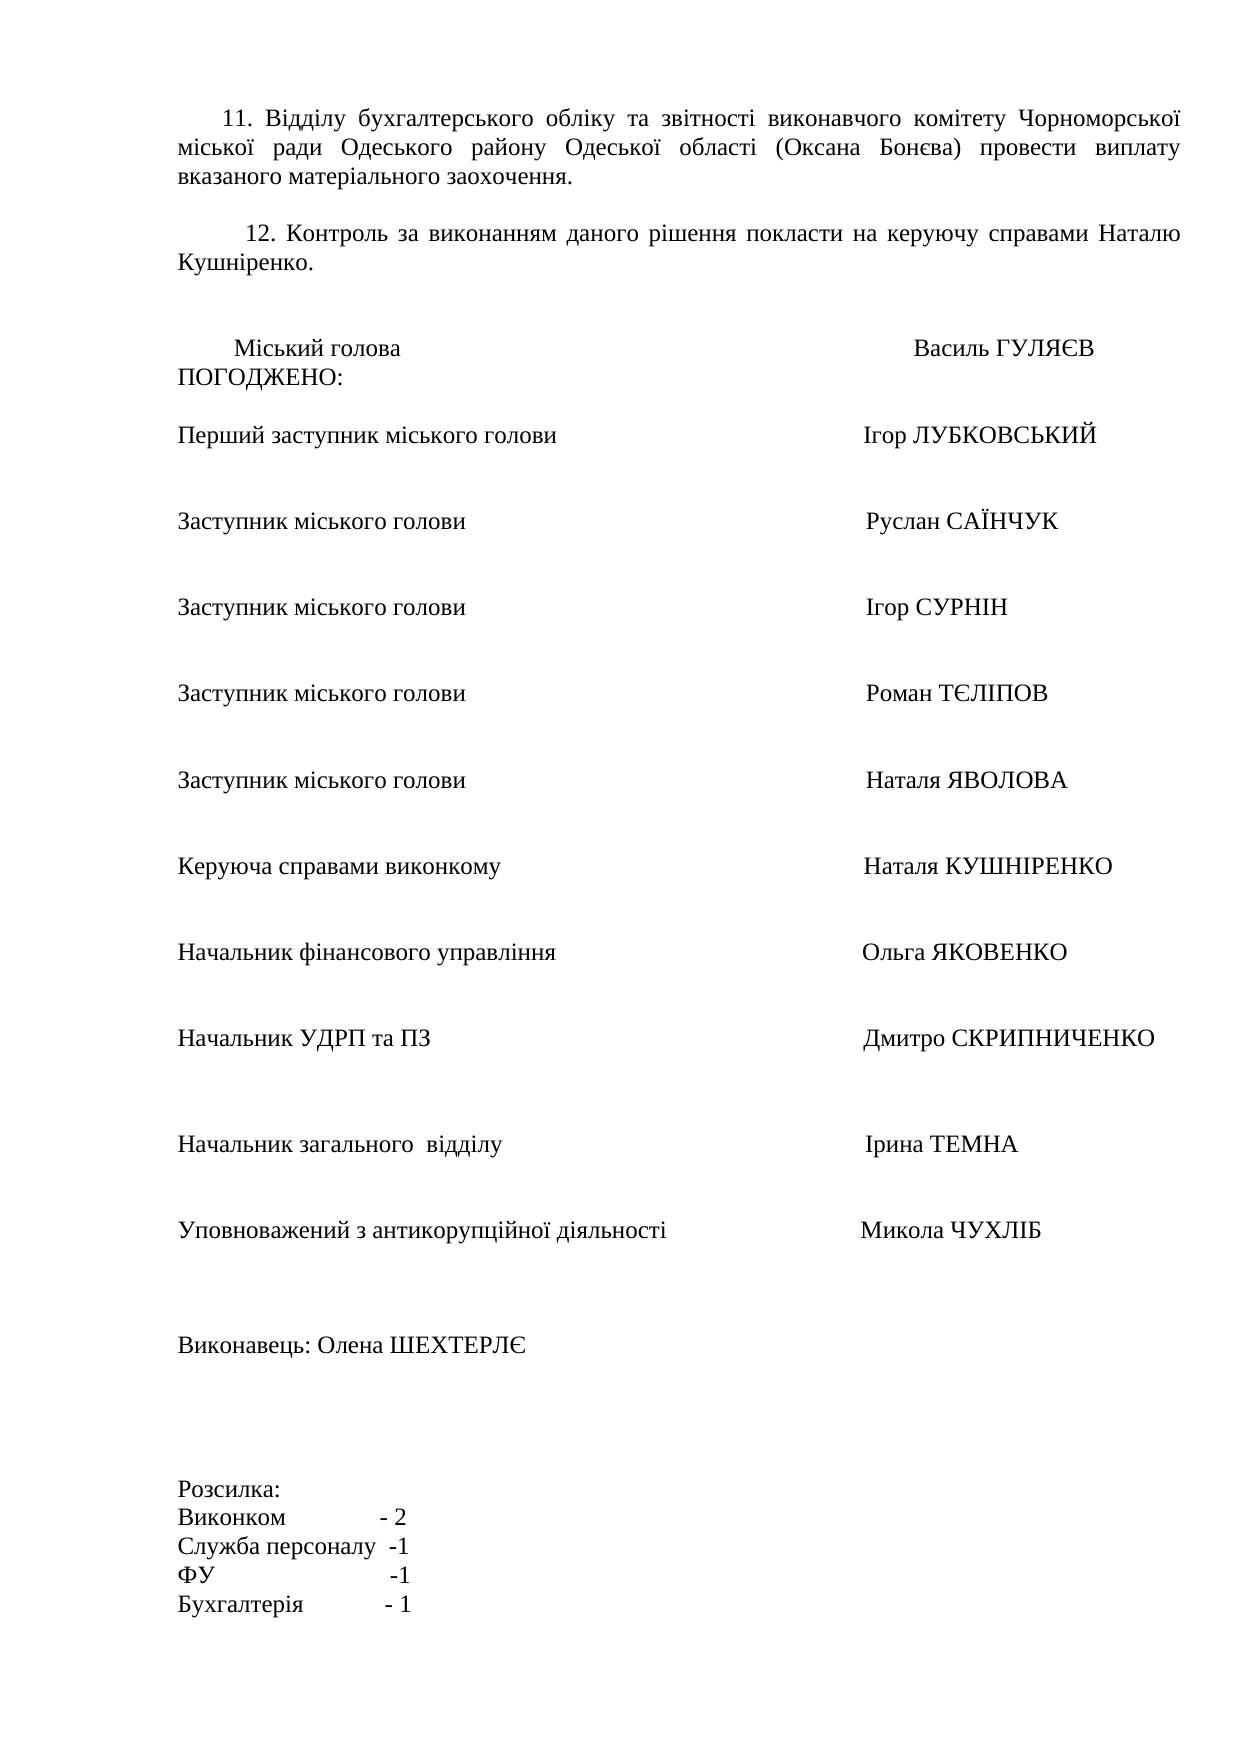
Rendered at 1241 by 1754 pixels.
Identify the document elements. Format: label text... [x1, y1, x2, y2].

text Служба персоналу -1 [177, 1531, 1152, 1560]
text Начальник УДРП та ПЗ Дмитро СКРИПНИЧЕНКО [177, 1023, 1181, 1052]
text Уповноважений з антикорупційної діяльності Микола ЧУХЛІБ [177, 1215, 1152, 1244]
text Начальник загального відділу Ірина ТЕМНА [177, 1129, 1152, 1157]
text 12. Контроль за виконанням даного рішення покласти на керуючу справами Наталю Кушніренко. [177, 218, 1181, 276]
text Керуюча справами виконкому Наталя КУШНІРЕНКО [177, 851, 1152, 880]
text Перший заступник міського голови Ігор ЛУБКОВСЬКИЙ [177, 420, 1152, 448]
text Заступник міського голови Ігор СУРНІН [177, 592, 1152, 621]
text Міський голова Василь ГУЛЯЄВ [177, 333, 1181, 362]
text Заступник міського голови Руслан САЇНЧУК [177, 506, 1152, 535]
text 11. Відділу бухгалтерського обліку та звітності виконавчого комітету Чорноморської міської ради Одеського району Одеської області (Оксана Бонєва) провести виплату вказаного матеріального заохочення. [177, 103, 1181, 190]
text Виконком - 2 [177, 1502, 1152, 1531]
text Заступник міського голови Наталя ЯВОЛОВА [177, 765, 1152, 793]
text Бухгалтерія - 1 [177, 1589, 1181, 1617]
text ФУ -1 [177, 1560, 1152, 1589]
text Начальник фінансового управління Ольга ЯКОВЕНКО [177, 937, 1152, 966]
text ПОГОДЖЕНО: [177, 362, 1152, 391]
text Виконавець: Олена ШЕХТЕРЛЄ [177, 1330, 1152, 1359]
text Розсилка: [177, 1474, 1152, 1502]
text Заступник міського голови Роман ТЄЛІПОВ [177, 678, 1152, 707]
